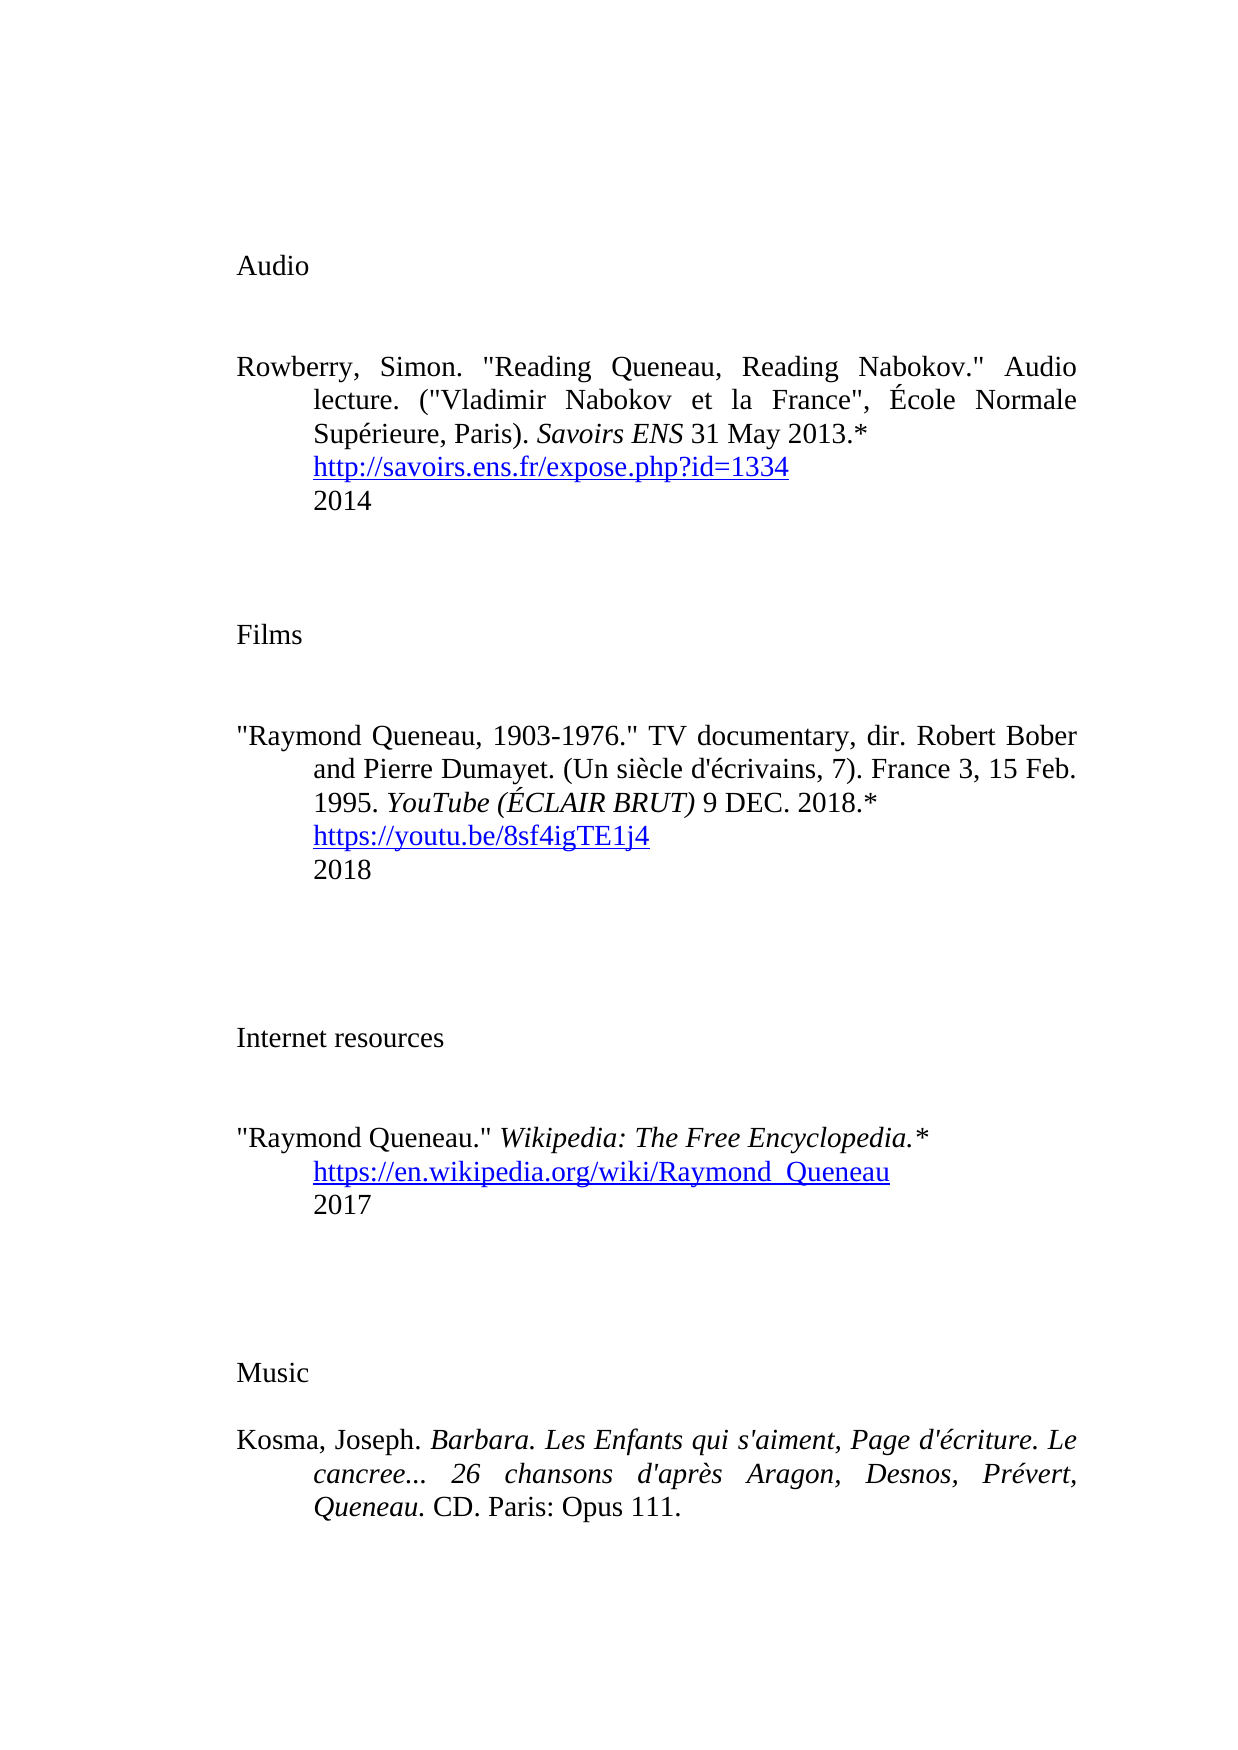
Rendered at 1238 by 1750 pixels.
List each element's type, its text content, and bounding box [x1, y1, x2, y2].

text Internet resources [236, 1020, 1078, 1053]
text Music [236, 1355, 1078, 1389]
text "Raymond Queneau." Wikipedia: The Free Encyclopedia.* [236, 1120, 1078, 1154]
text https://en.wikipedia.org/wiki/Raymond_Queneau [236, 1154, 1078, 1187]
text https://youtu.be/8sf4igTE1j4 [236, 818, 1078, 852]
text Rowberry, Simon. "Reading Queneau, Reading Nabokov." Audio lecture. ("Vladimir Nabokov et la France", École Normale Supérieure, Paris). Savoirs ENS 31 May 2013.* [236, 349, 1078, 449]
text Audio [236, 248, 1078, 282]
text 2014 [236, 483, 1078, 517]
text 2018 [236, 852, 1078, 886]
text Films [236, 617, 1078, 651]
text "Raymond Queneau, 1903-1976." TV documentary, dir. Robert Bober and Pierre Dumayet. (Un siècle d'écrivains, 7). France 3, 15 Feb. 1995. YouTube (ÉCLAIR BRUT) 9 DEC. 2018.* [236, 718, 1078, 818]
text Kosma, Joseph. Barbara. Les Enfants qui s'aiment, Page d'écriture. Le cancree... 26 chansons d'après Aragon, Desnos, Prévert, Queneau. CD. Paris: Opus 111. [236, 1422, 1078, 1523]
text http://savoirs.ens.fr/expose.php?id=1334 [236, 449, 1078, 483]
text 2017 [236, 1187, 1078, 1221]
